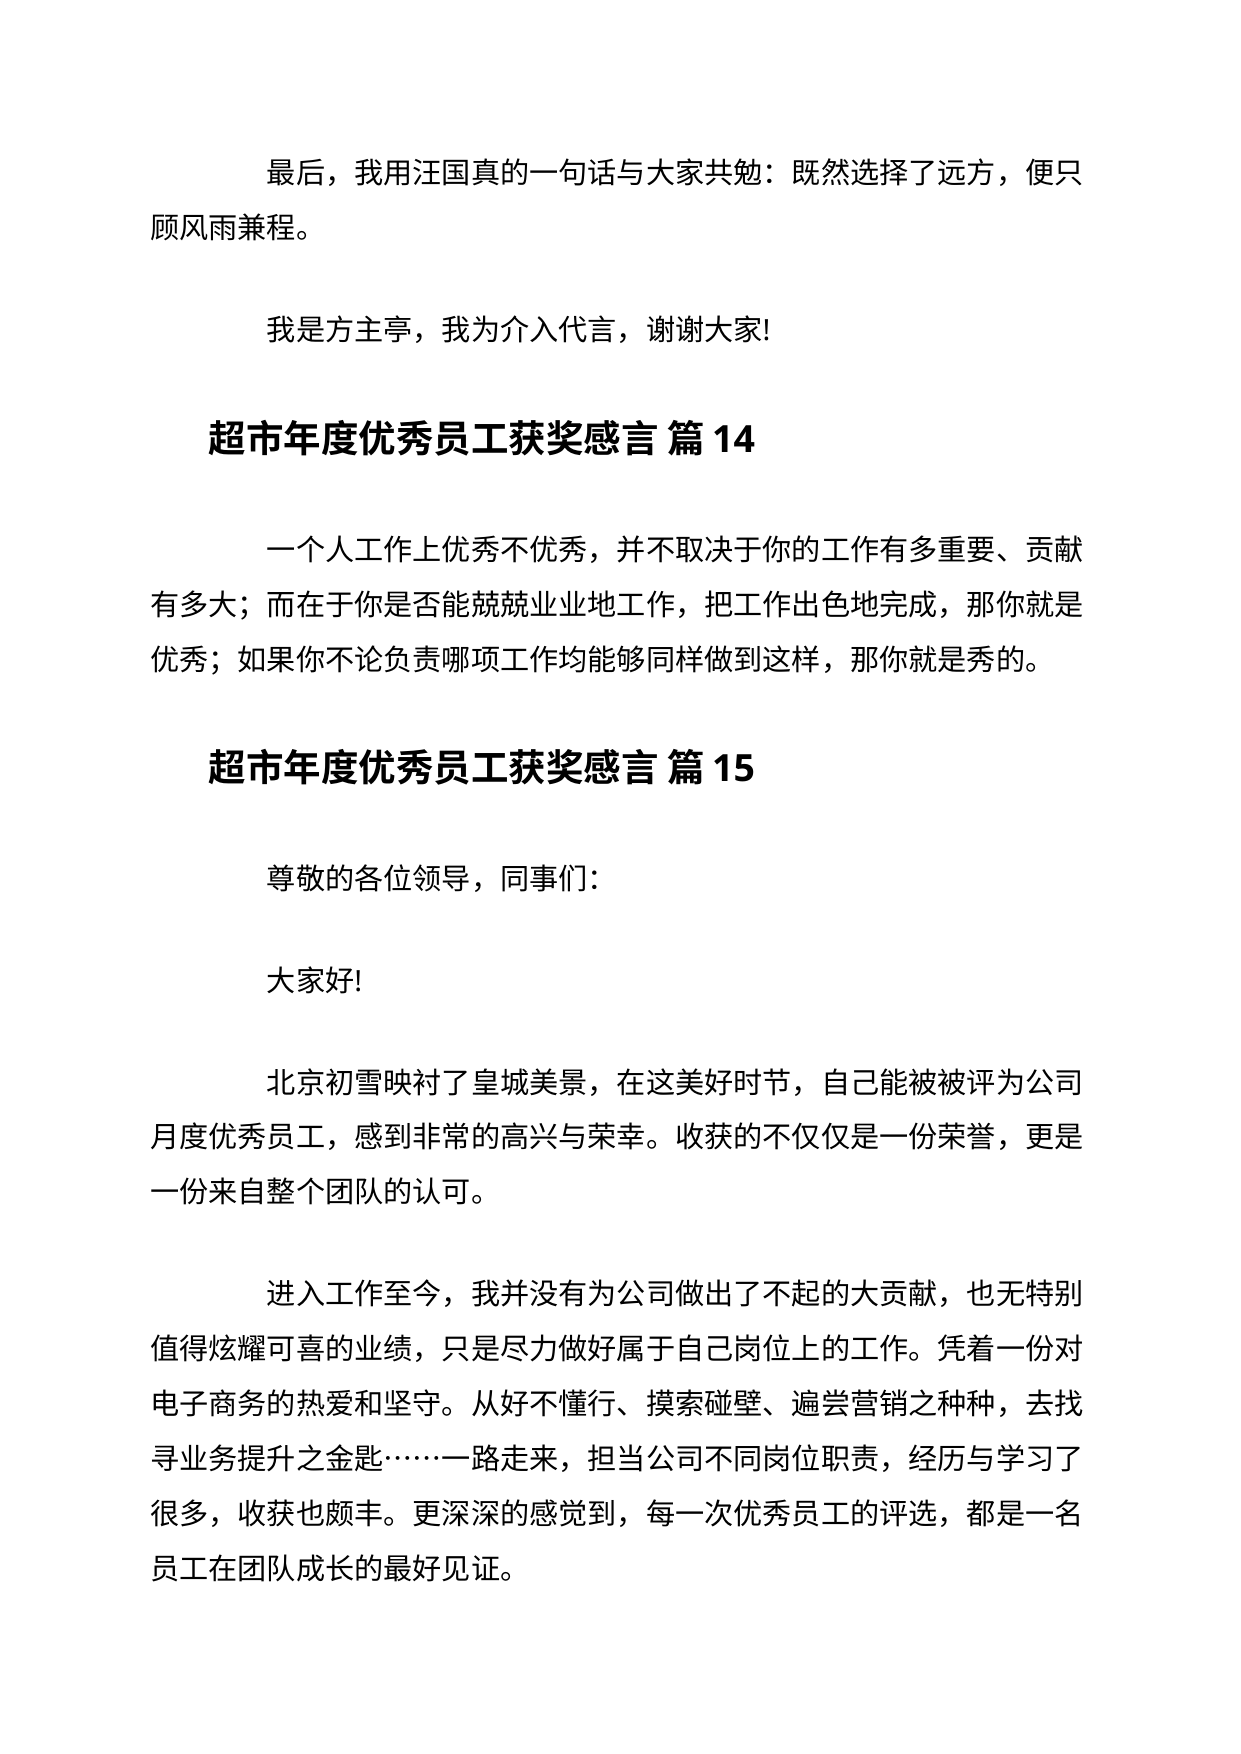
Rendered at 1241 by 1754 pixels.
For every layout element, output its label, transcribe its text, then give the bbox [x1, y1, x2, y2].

text 进入工作至今，我并没有为公司做出了不起的大贡献，也无特别值得炫耀可喜的业绩，只是尽力做好属于自己岗位上的工作。凭着一份对电子商务的热爱和坚守。从好不懂行、摸索碰壁、遍尝营销之种种，去找寻业务提升之金匙……一路走来，担当公司不同岗位职责，经历与学习了很多，收获也颇丰。更深深的感觉到，每一次优秀员工的评选，都是一名员工在团队成长的最好见证。 [150, 1271, 1090, 1587]
text 一个人工作上优秀不优秀，并不取决于你的工作有多重要、贡献有多大；而在于你是否能兢兢业业地工作，把工作出色地完成，那你就是优秀；如果你不论负责哪项工作均能够同样做到这样，那你就是秀的。 [150, 526, 1090, 678]
text 超市年度优秀员工获奖感言 篇15 [150, 738, 1090, 792]
text 我是方主亭，我为介入代言，谢谢大家! [150, 307, 1090, 349]
text 超市年度优秀员工获奖感言 篇14 [150, 409, 1090, 463]
text 北京初雪映衬了皇城美景，在这美好时节，自己能被被评为公司月度优秀员工，感到非常的高兴与荣幸。收获的不仅仅是一份荣誉，更是一份来自整个团队的认可。 [150, 1059, 1090, 1211]
text 最后，我用汪国真的一句话与大家共勉：既然选择了远方，便只顾风雨兼程。 [150, 150, 1090, 247]
text 尊敬的各位领导，同事们： [150, 855, 1090, 898]
text 大家好! [150, 957, 1090, 999]
